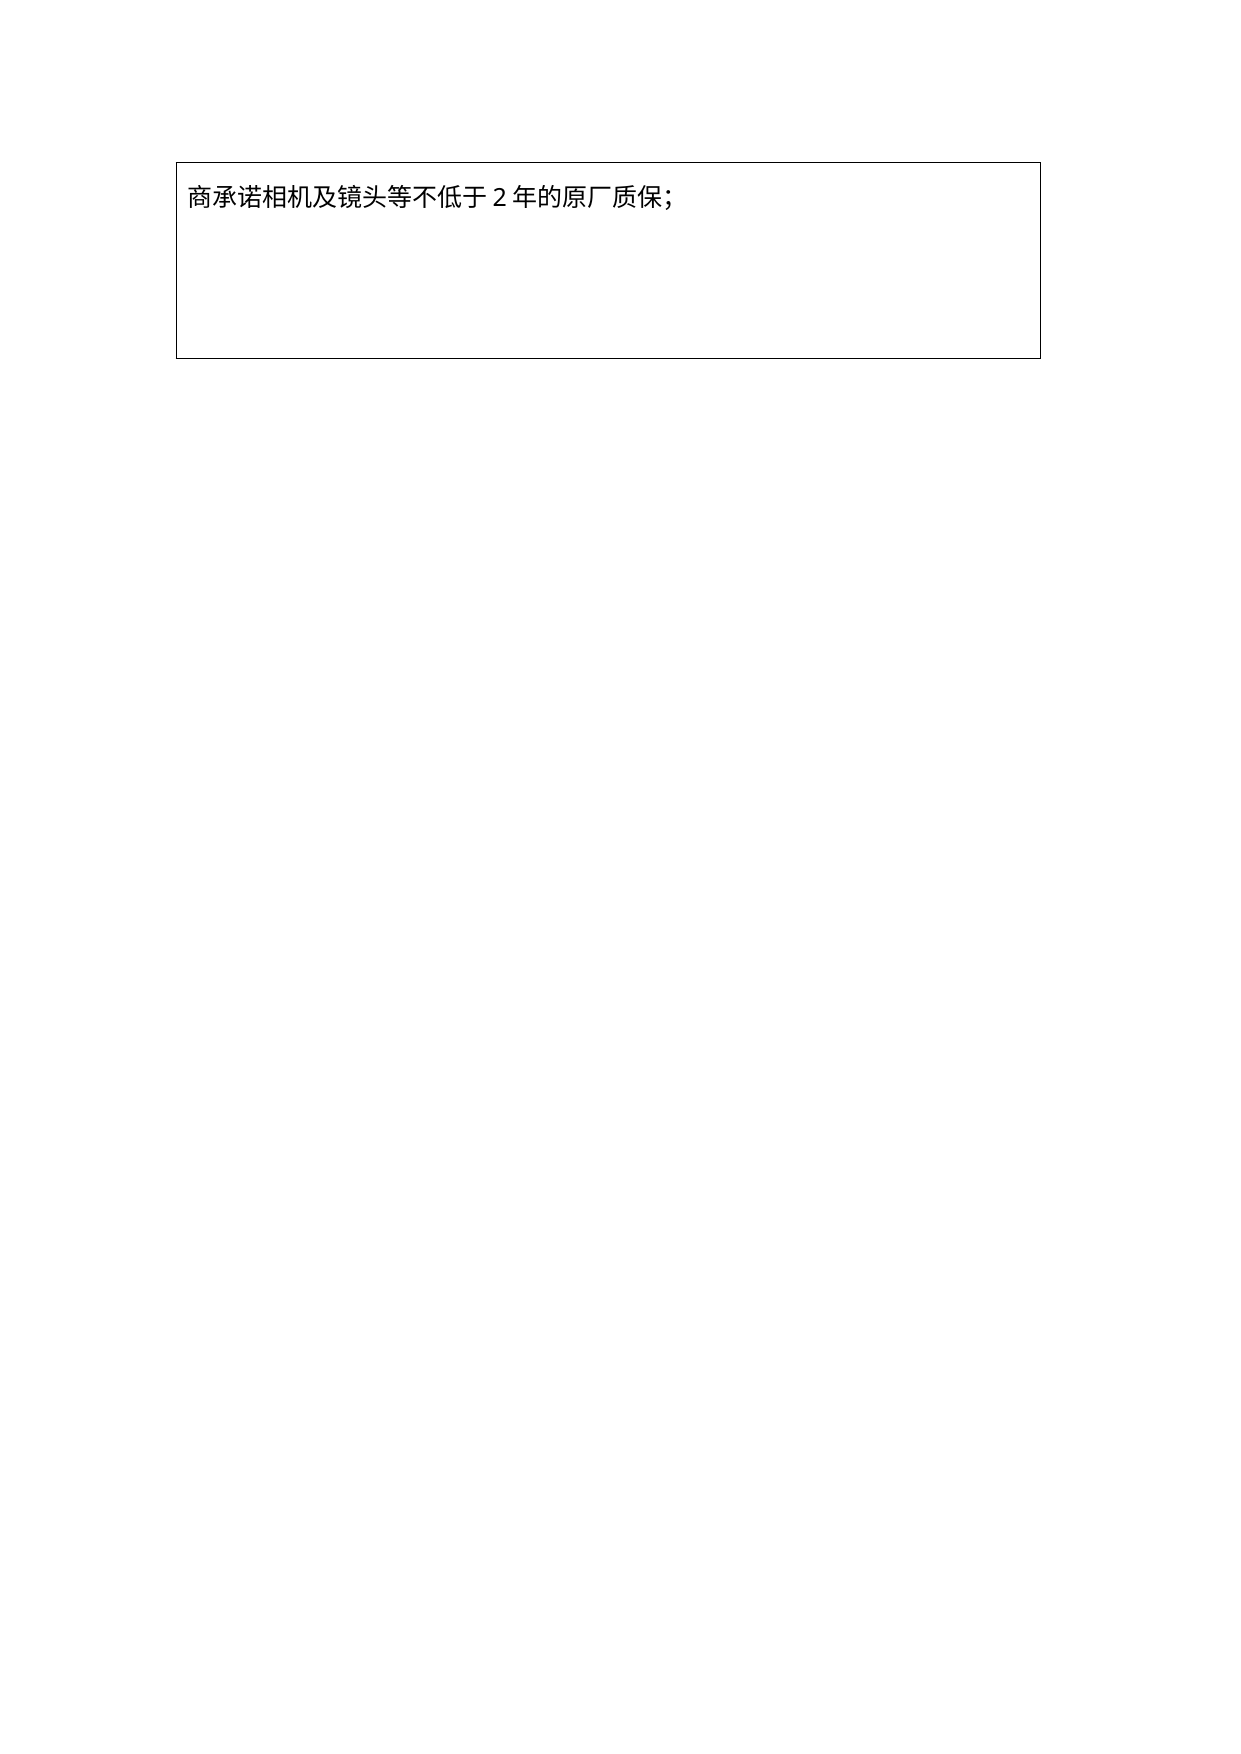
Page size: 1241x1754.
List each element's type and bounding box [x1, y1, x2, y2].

table_cell [177, 163, 1040, 358]
